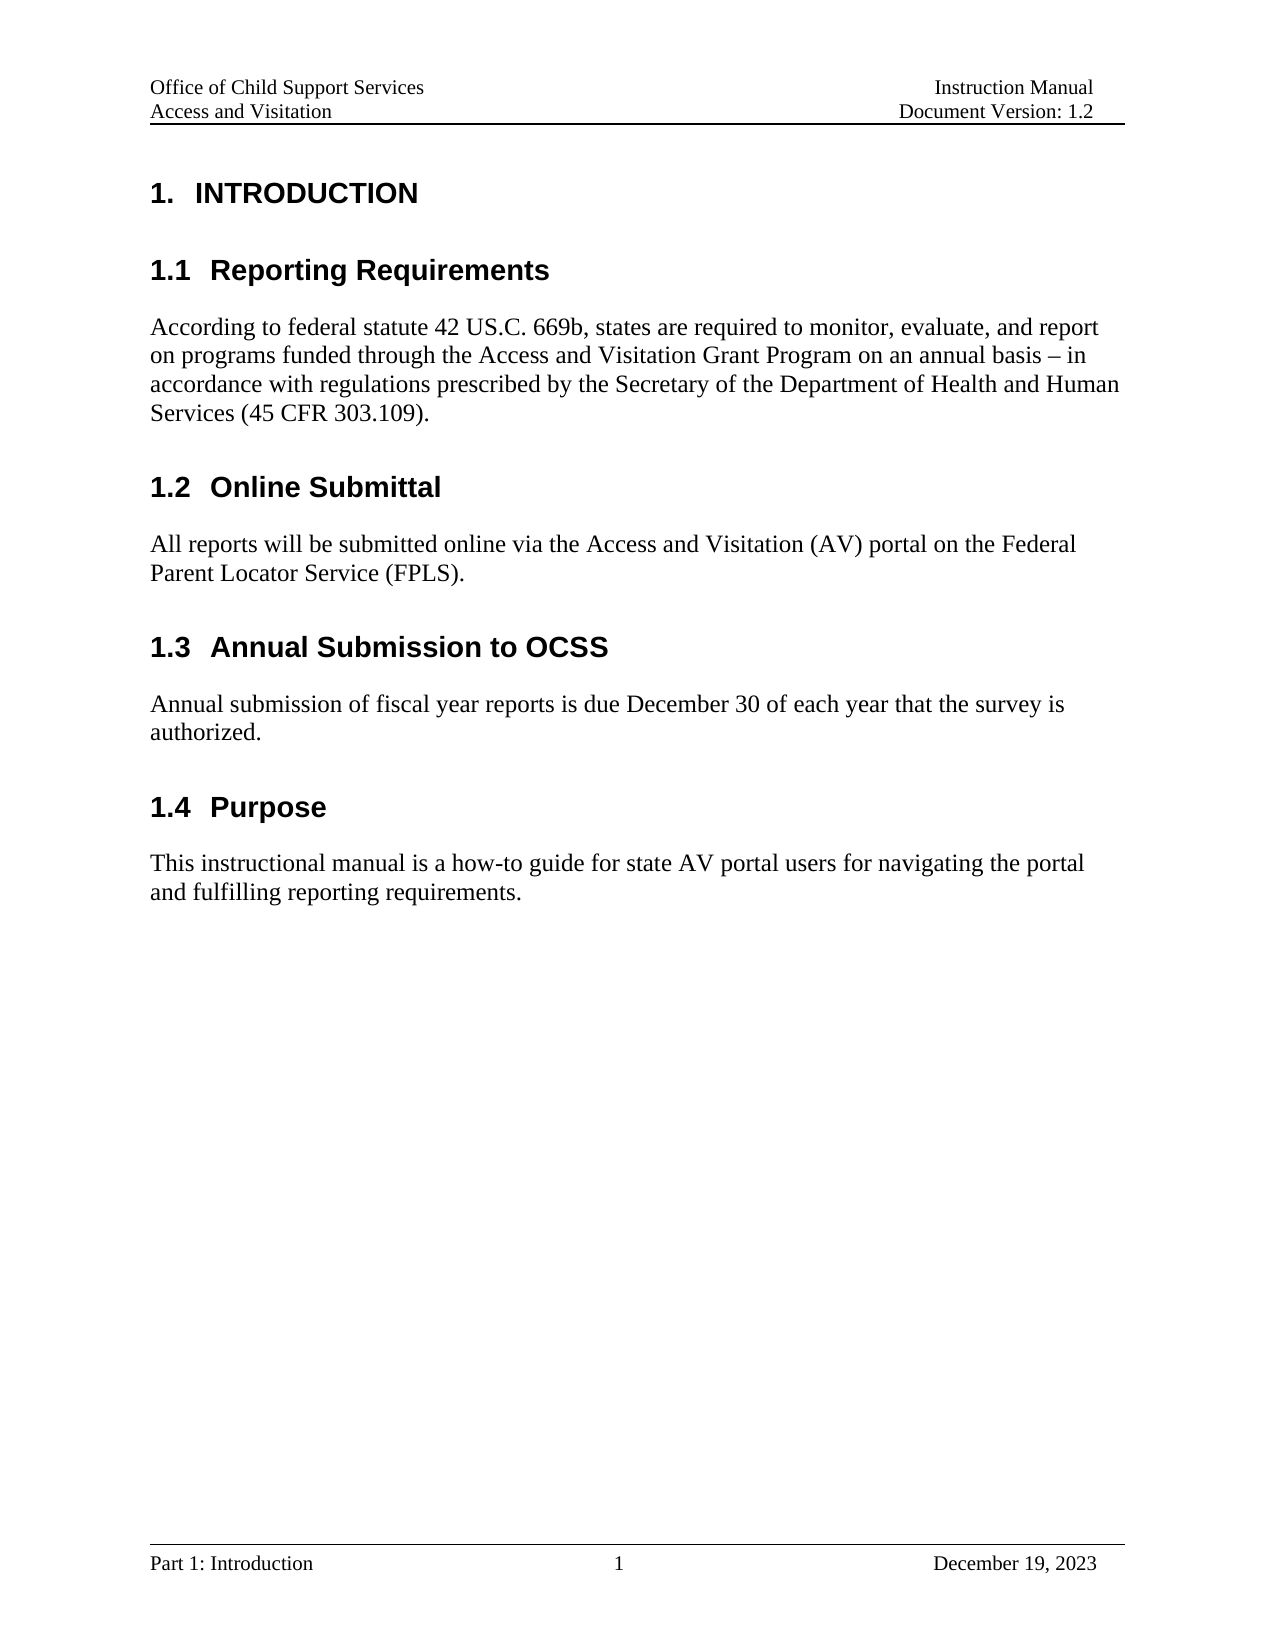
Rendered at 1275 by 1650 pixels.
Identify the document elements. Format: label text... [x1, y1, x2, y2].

subtitle Purpose [150, 790, 1125, 823]
subtitle Annual Submission to OCSS [150, 630, 1125, 664]
text All reports will be submitted online via the Access and Visitation (AV) portal on the Federal Parent Locator Service (FPLS). [150, 529, 1125, 586]
text Annual submission of fiscal year reports is due December 30 of each year that the survey is authorized. [150, 689, 1125, 746]
subtitle Reporting Requirements [150, 253, 1125, 287]
subtitle Introduction [150, 176, 1125, 209]
text This instructional manual is a how-to guide for state AV portal users for navigating the portal and fulfilling reporting requirements. [150, 848, 1125, 906]
subtitle Online Submittal [150, 470, 1125, 504]
text According to federal statute 42 US.C. 669b, states are required to monitor, evaluate, and report on programs funded through the Access and Visitation Grant Program on an annual basis – in accordance with regulations prescribed by the Secretary of the Department of Health and Human Services (45 CFR 303.109). [150, 312, 1125, 427]
